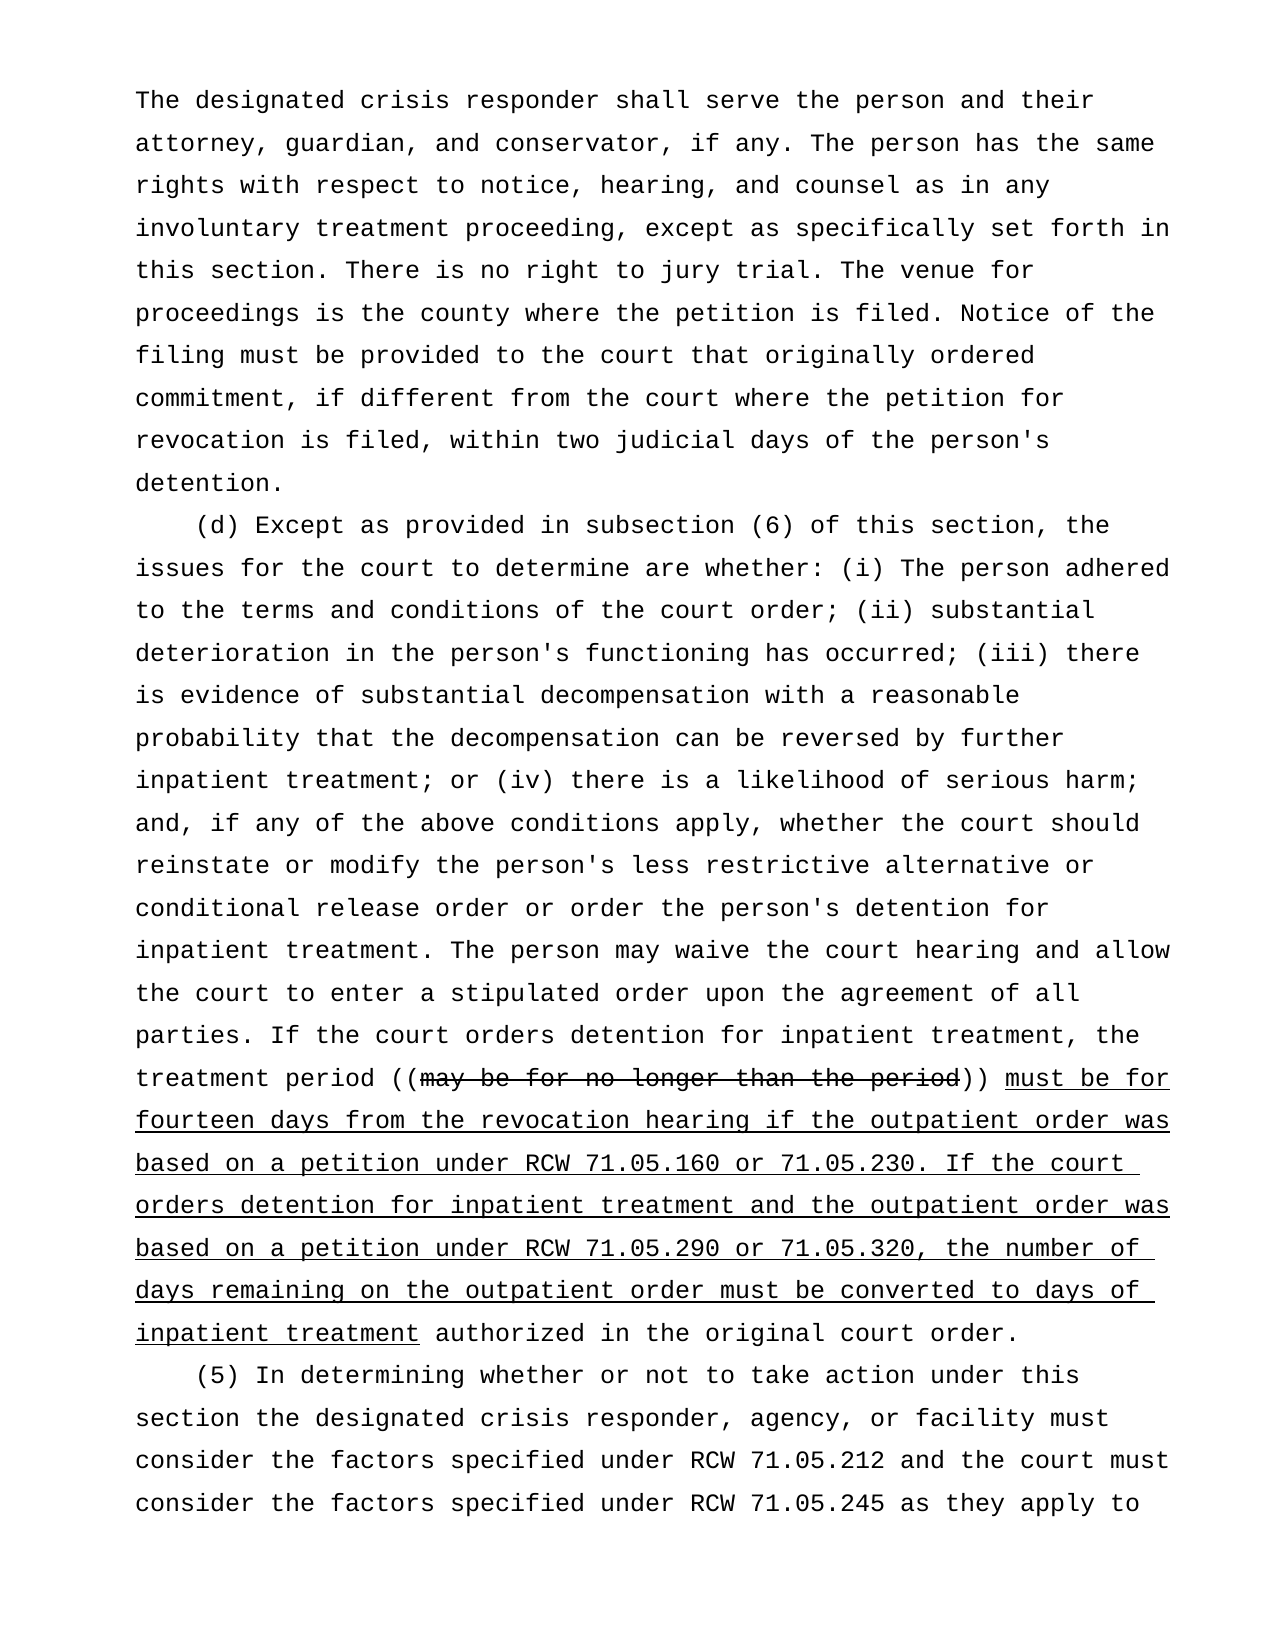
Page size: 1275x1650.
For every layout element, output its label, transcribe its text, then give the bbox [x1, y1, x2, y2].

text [135, 1350, 1170, 1520]
text (d) Except as provided in subsection (6) of this section, the issues for the court to determine are whether: (i) The person adhered to the terms and conditions of the court order; (ii) substantial deterioration in the person's functioning has occurred; (iii) there is evidence of substantial decompensation with a reasonable probability that the decompensation can be reversed by further inpatient treatment; or (iv) there is a likelihood of serious harm; and, if any of the above conditions apply, whether the court should reinstate or modify the person's less restrictive alternative or conditional release order or order the person's detention for inpatient treatment. The person may waive the court hearing and allow the court to enter a stipulated order upon the agreement of all parties. If the court orders detention for inpatient treatment, the treatment period ((may be for no longer than the period)) must be for fourteen days from the revocation hearing if the outpatient order was based on a petition under RCW 71.05.160 or 71.05.230. If the court orders detention for inpatient treatment and the outpatient order was based on a petition under RCW 71.05.290 or 71.05.320, the number of days remaining on the outpatient order must be converted to days of inpatient treatment authorized in the original court order. [135, 500, 1170, 1131]
text (d) Except as provided in subsection (6) of this section, the issues for the court to determine are whether: (i) The person adhered to the terms and conditions of the court order; (ii) substantial deterioration in the person's functioning has occurred; (iii) there is evidence of substantial decompensation with a reasonable probability that the decompensation can be reversed by further inpatient treatment; or (iv) there is a likelihood of serious harm; and, if any of the above conditions apply, whether the court should reinstate or modify the person's less restrictive alternative or conditional release order or order the person's detention for inpatient treatment. The person may waive the court hearing and allow the court to enter a stipulated order upon the agreement of all parties. If the court orders detention for inpatient treatment, the treatment period ((may be for no longer than the period)) must be for fourteen days from the revocation hearing if the outpatient order was based on a petition under RCW 71.05.160 or 71.05.230. If the court orders detention for inpatient treatment and the outpatient order was based on a petition under RCW 71.05.290 or 71.05.320, the number of days remaining on the outpatient order must be converted to days of inpatient treatment authorized in the original court order. [135, 1133, 1170, 1216]
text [135, 75, 1170, 500]
text (d) Except as provided in subsection (6) of this section, the issues for the court to determine are whether: (i) The person adhered to the terms and conditions of the court order; (ii) substantial deterioration in the person's functioning has occurred; (iii) there is evidence of substantial decompensation with a reasonable probability that the decompensation can be reversed by further inpatient treatment; or (iv) there is a likelihood of serious harm; and, if any of the above conditions apply, whether the court should reinstate or modify the person's less restrictive alternative or conditional release order or order the person's detention for inpatient treatment. The person may waive the court hearing and allow the court to enter a stipulated order upon the agreement of all parties. If the court orders detention for inpatient treatment, the treatment period ((may be for no longer than the period)) must be for fourteen days from the revocation hearing if the outpatient order was based on a petition under RCW 71.05.160 or 71.05.230. If the court orders detention for inpatient treatment and the outpatient order was based on a petition under RCW 71.05.290 or 71.05.320, the number of days remaining on the outpatient order must be converted to days of inpatient treatment authorized in the original court order. [135, 1218, 1170, 1350]
